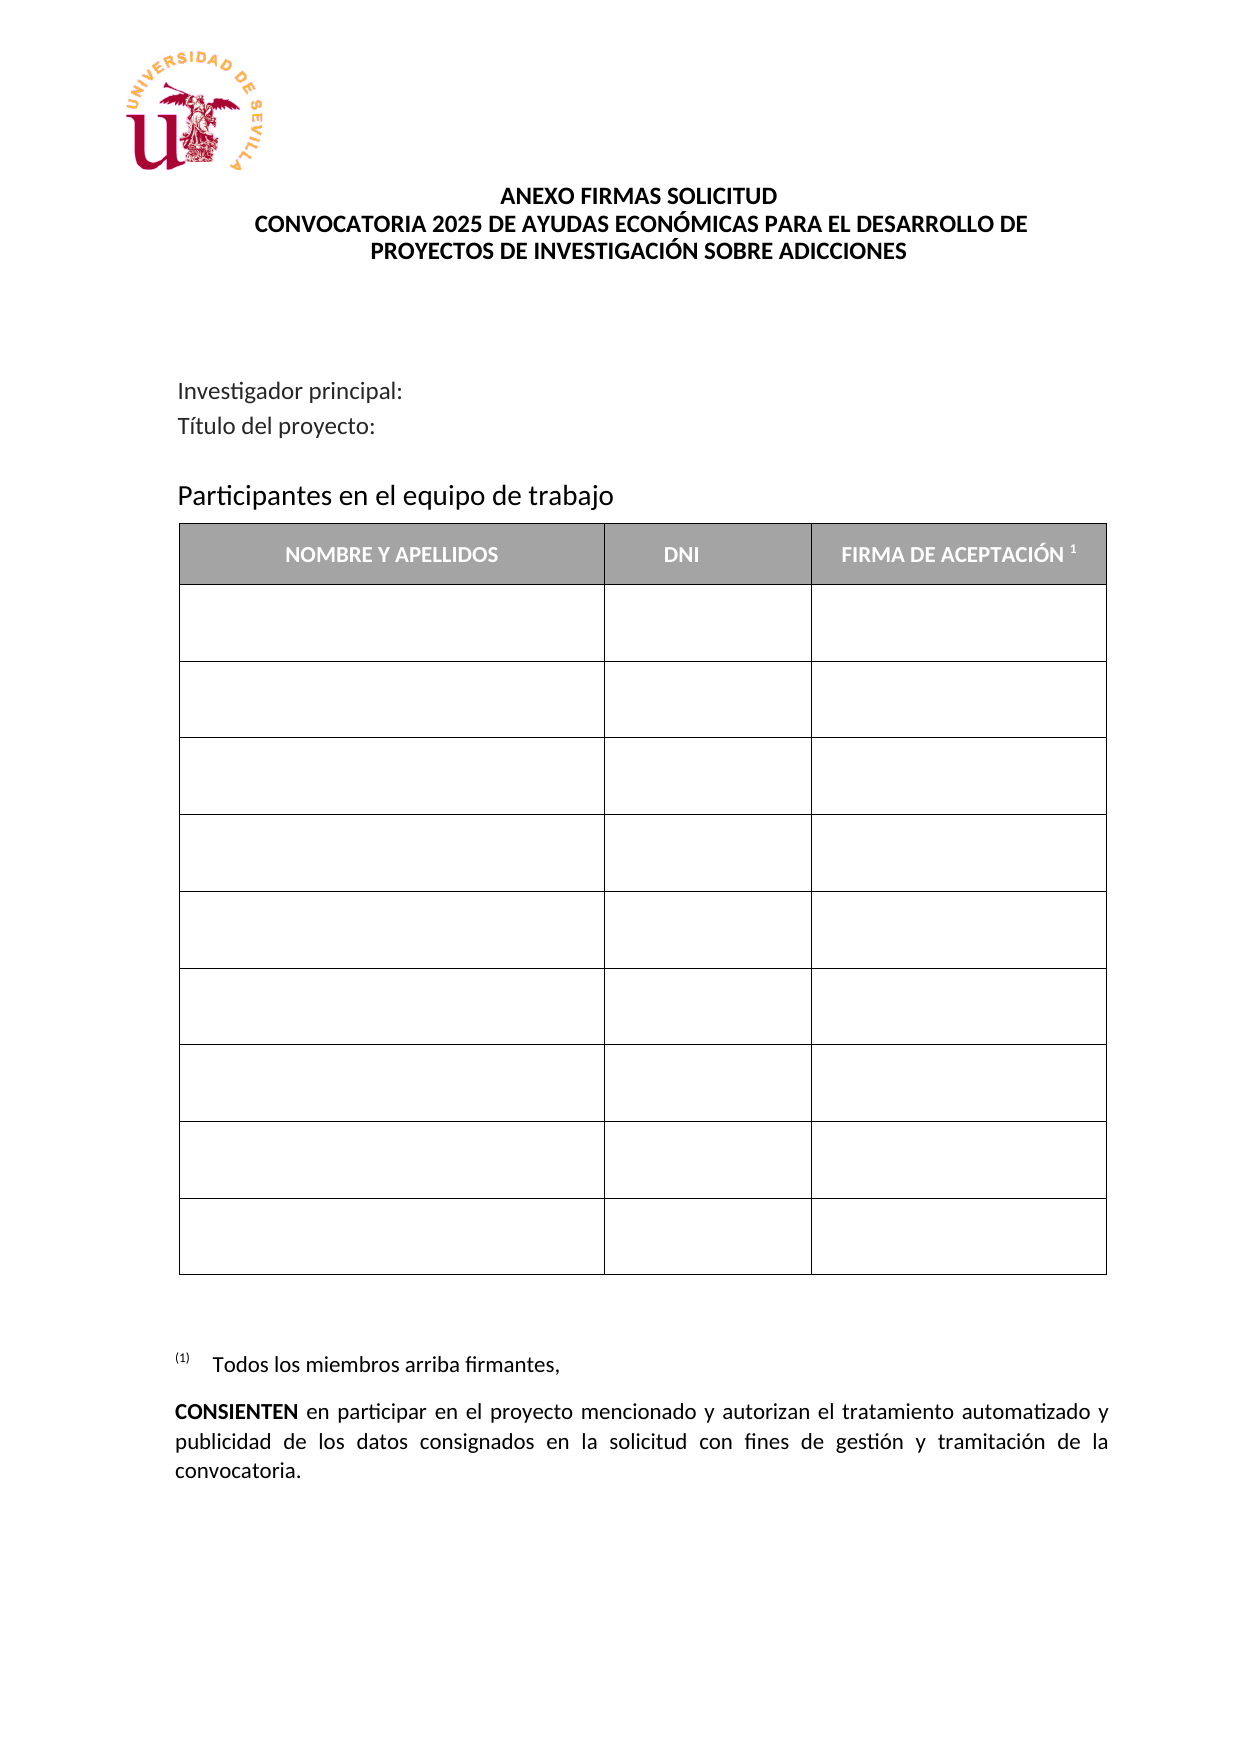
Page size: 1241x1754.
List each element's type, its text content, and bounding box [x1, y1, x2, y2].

table_cell [605, 662, 811, 737]
table_cell [812, 585, 1106, 661]
text Título del proyecto: [177, 410, 1122, 441]
table_cell [812, 815, 1106, 891]
table_cell [180, 662, 604, 737]
table_header NOMBRE Y APELLIDOS [180, 524, 604, 584]
table_cell [605, 1122, 811, 1197]
table_cell [812, 1045, 1106, 1121]
table_cell [812, 1122, 1106, 1197]
table_cell [605, 585, 811, 661]
table_cell [605, 738, 811, 814]
table_cell [605, 969, 811, 1044]
table_cell [812, 1199, 1106, 1274]
text Participantes en el equipo de trabajo [177, 477, 1122, 512]
list Todos los miembros arriba firmantes, [175, 1350, 1122, 1378]
table_cell [812, 738, 1106, 814]
picture [126, 51, 263, 170]
table_cell [180, 738, 604, 814]
table_cell [605, 892, 811, 967]
table_cell [605, 1199, 811, 1274]
table_cell [180, 1045, 604, 1121]
table_cell [180, 892, 604, 967]
table_cell [180, 1199, 604, 1274]
table_cell [180, 815, 604, 891]
table_cell [180, 969, 604, 1044]
text CONSIENTEN en participar en el proyecto mencionado y autorizan el tratamiento automatizado y publicidad de los datos consignados en la solicitud con fines de gestión y tramitación de la convocatoria. [175, 1397, 1110, 1484]
table_header FIRMA DE ACEPTACIÓN 1 [812, 524, 1106, 584]
table_cell [180, 585, 604, 661]
table_cell [812, 969, 1106, 1044]
table_cell [812, 892, 1106, 967]
table_cell [180, 1122, 604, 1197]
table_cell [605, 815, 811, 891]
table_cell [812, 662, 1106, 737]
text Investigador principal: [177, 375, 1122, 406]
table_header DNI [605, 524, 811, 584]
table_cell [605, 1045, 811, 1121]
